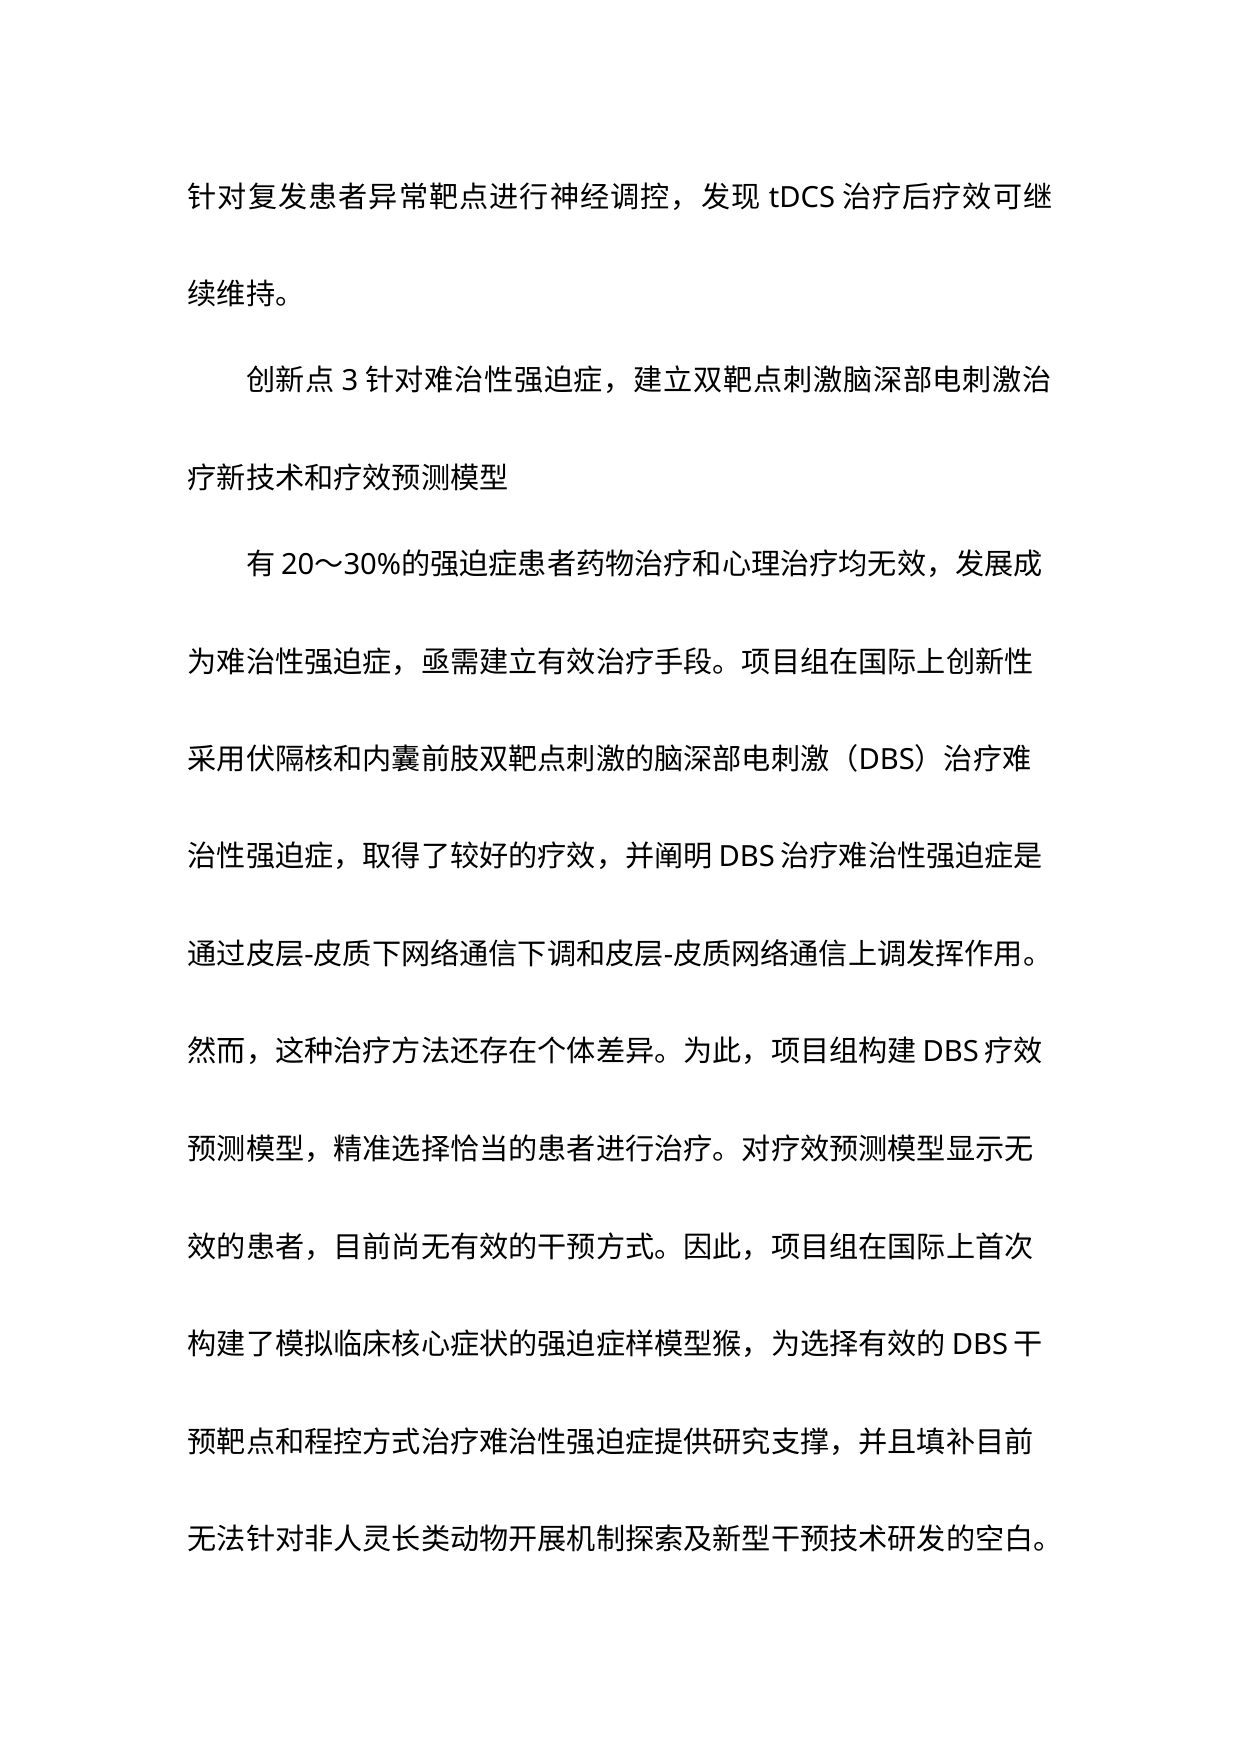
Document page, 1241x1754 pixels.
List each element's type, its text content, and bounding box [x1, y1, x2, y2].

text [187, 162, 1053, 324]
text 有20～30%的强迫症患者药物治疗和心理治疗均无效，发展成为难治性强迫症，亟需建立有效治疗手段。项目组在国际上创新性采用伏隔核和内囊前肢双靶点刺激的脑深部电刺激（DBS）治疗难治性强迫症，取得了较好的疗效，并阐明DBS治疗难治性强迫症是通过皮层-皮质下网络通信下调和皮层-皮质网络通信上调发挥作用。然而，这种治疗方法还存在个体差异。为此，项目组构建DBS疗效预测模型，精准选择恰当的患者进行治疗。对疗效预测模型显示无效的患者，目前尚无有效的干预方式。因此，项目组在国际上首次构建了模拟临床核心症状的强迫症样模型猴，为选择有效的DBS干预靶点和程控方式治疗难治性强迫症提供研究支撑，并且填补目前无法针对非人灵长类动物开展机制探索及新型干预技术研发的空白。 [187, 529, 1053, 1569]
text 创新点3针对难治性强迫症，建立双靶点刺激脑深部电刺激治疗新技术和疗效预测模型 [187, 346, 1053, 508]
